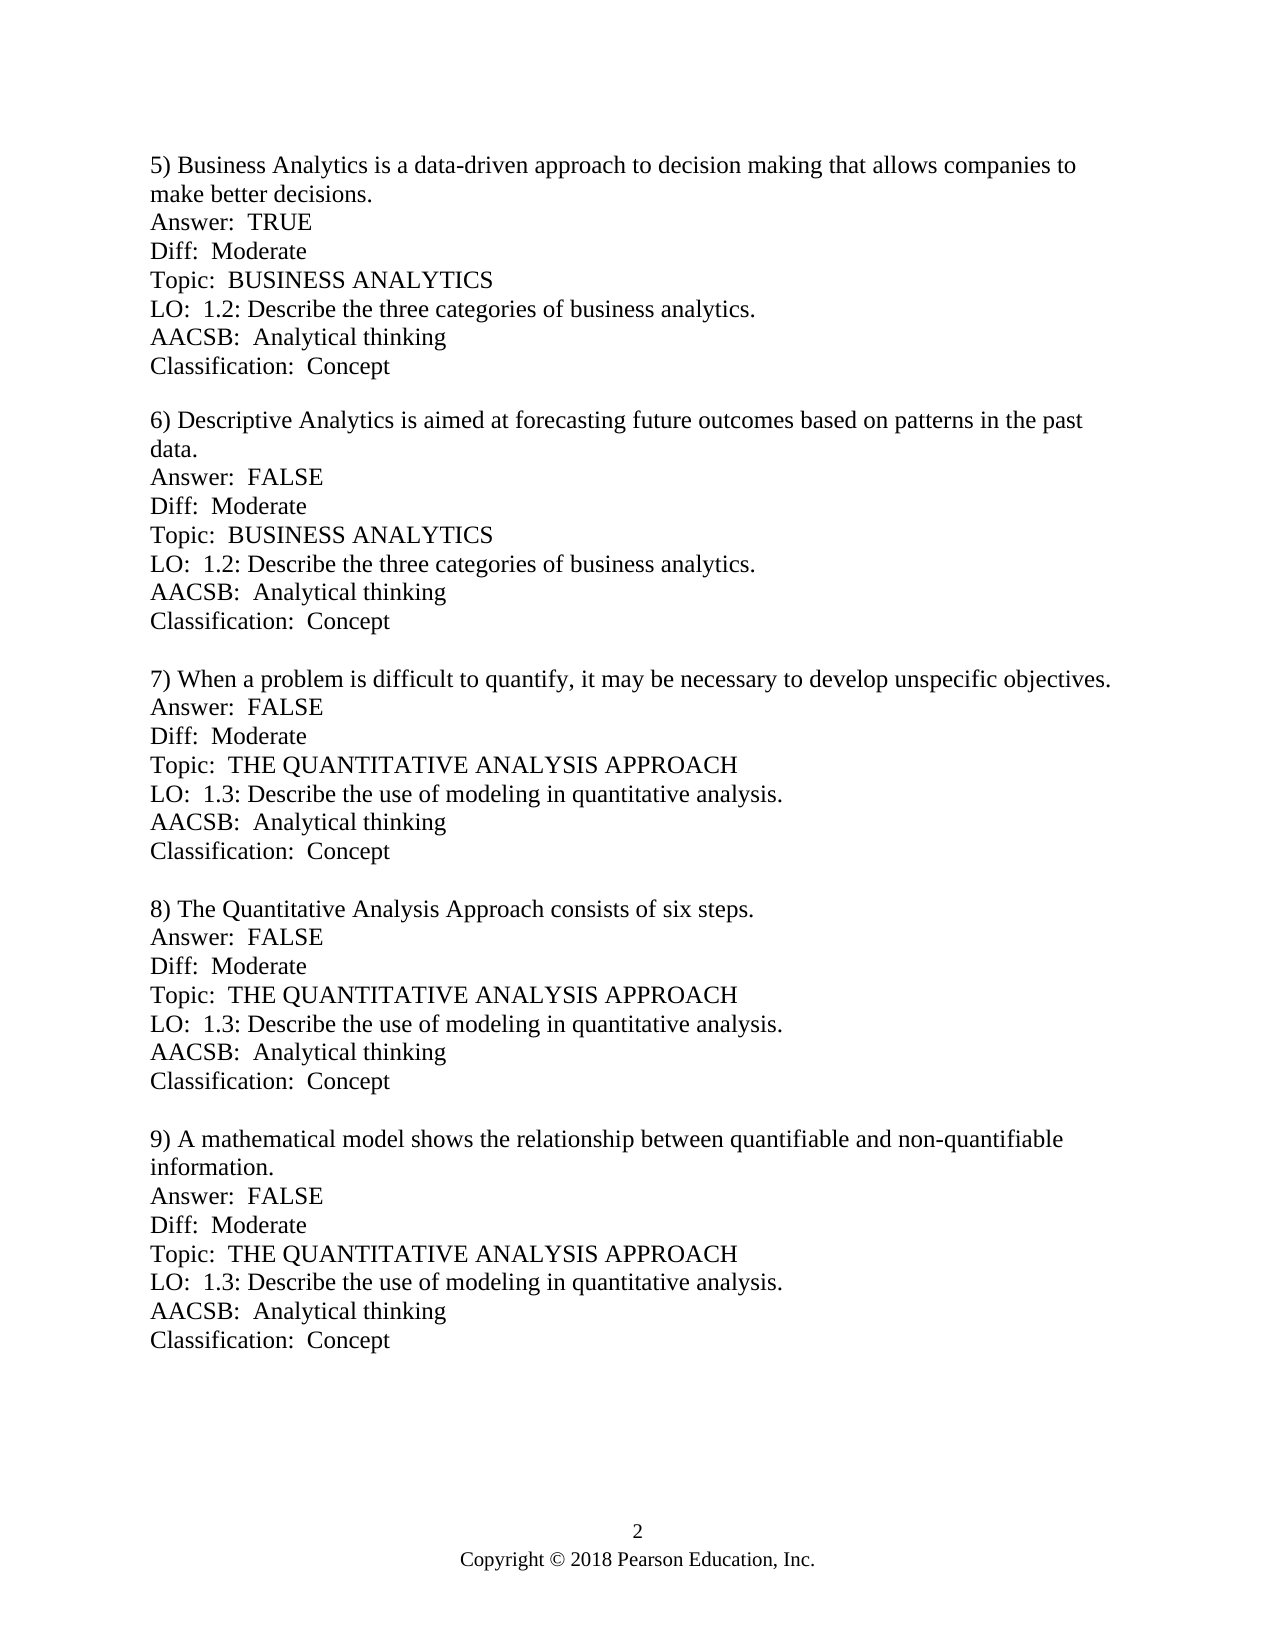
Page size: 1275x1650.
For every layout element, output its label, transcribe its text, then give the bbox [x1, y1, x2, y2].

text AACSB: Analytical thinking [150, 322, 1125, 351]
text Answer: FALSE [150, 462, 1125, 491]
text Diff: Moderate [150, 1210, 1125, 1239]
text 6) Descriptive Analytics is aimed at forecasting future outcomes based on patterns in the past data. [150, 405, 1125, 462]
text LO: 1.3: Describe the use of modeling in quantitative analysis. [150, 1009, 1125, 1037]
text AACSB: Analytical thinking [150, 1037, 1125, 1066]
text 5) Business Analytics is a data-driven approach to decision making that allows companies to make better decisions. [150, 150, 1125, 207]
text 8) The Quantitative Analysis Approach consists of six steps. [150, 894, 1125, 922]
text AACSB: Analytical thinking [150, 807, 1125, 836]
text Diff: Moderate [150, 721, 1125, 750]
text Diff: Moderate [150, 236, 1125, 265]
text Answer: FALSE [150, 692, 1125, 721]
text LO: 1.3: Describe the use of modeling in quantitative analysis. [150, 779, 1125, 807]
text Diff: Moderate [150, 491, 1125, 520]
text LO: 1.2: Describe the three categories of business analytics. [150, 294, 1125, 322]
text AACSB: Analytical thinking [150, 577, 1125, 606]
text Classification: Concept [150, 606, 1125, 635]
text Topic: BUSINESS ANALYTICS [150, 520, 1125, 549]
text Topic: THE QUANTITATIVE ANALYSIS APPROACH [150, 750, 1125, 779]
text Answer: FALSE [150, 922, 1125, 951]
text Classification: Concept [150, 1325, 1125, 1354]
text AACSB: Analytical thinking [150, 1296, 1125, 1325]
text LO: 1.2: Describe the three categories of business analytics. [150, 549, 1125, 577]
text Answer: FALSE [150, 1181, 1125, 1210]
text 7) When a problem is difficult to quantify, it may be necessary to develop unspecific objectives. [150, 664, 1125, 692]
text Classification: Concept [150, 351, 1125, 380]
text Topic: THE QUANTITATIVE ANALYSIS APPROACH [150, 980, 1125, 1009]
text Classification: Concept [150, 1066, 1125, 1095]
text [150, 1239, 1125, 1267]
text 9) A mathematical model shows the relationship between quantifiable and non-quantifiable information. [150, 1124, 1125, 1181]
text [150, 1267, 1125, 1296]
text Classification: Concept [150, 836, 1125, 865]
text Diff: Moderate [150, 951, 1125, 980]
text Answer: TRUE [150, 207, 1125, 236]
text Topic: BUSINESS ANALYTICS [150, 265, 1125, 294]
